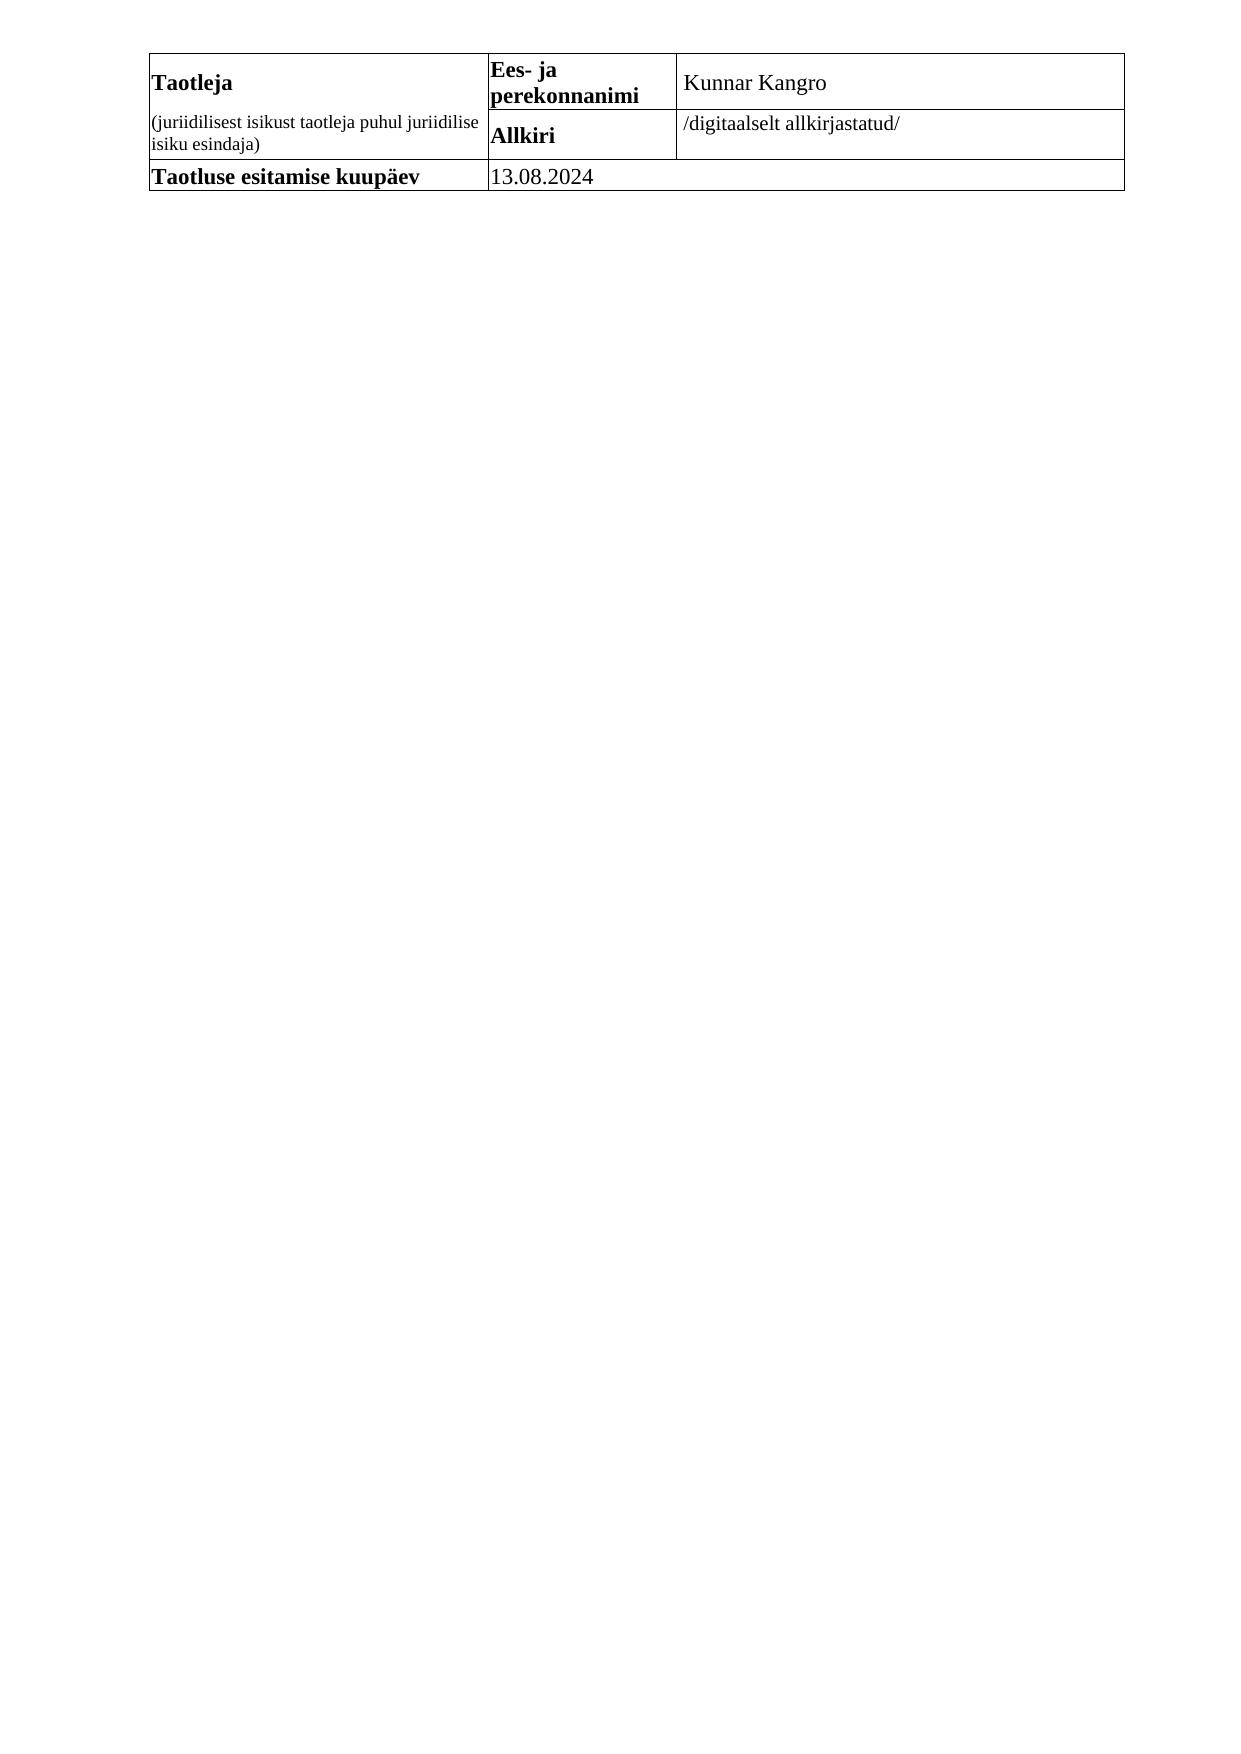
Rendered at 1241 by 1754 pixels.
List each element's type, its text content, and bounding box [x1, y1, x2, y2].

table_cell Taotleja [150, 54, 488, 108]
table_cell 13.08.2024 [489, 160, 1124, 190]
table_cell Taotluse esitamise kuupäev [150, 160, 488, 190]
table_cell (juriidilisest isikust taotleja puhul juriidilise isiku esindaja) [150, 109, 488, 159]
table_cell /digitaalselt allkirjastatud/ [677, 110, 1124, 159]
table_cell Ees- ja perekonnanimi [489, 54, 676, 108]
table_cell Allkiri [489, 110, 676, 159]
table_cell Kunnar Kangro [677, 54, 1124, 108]
